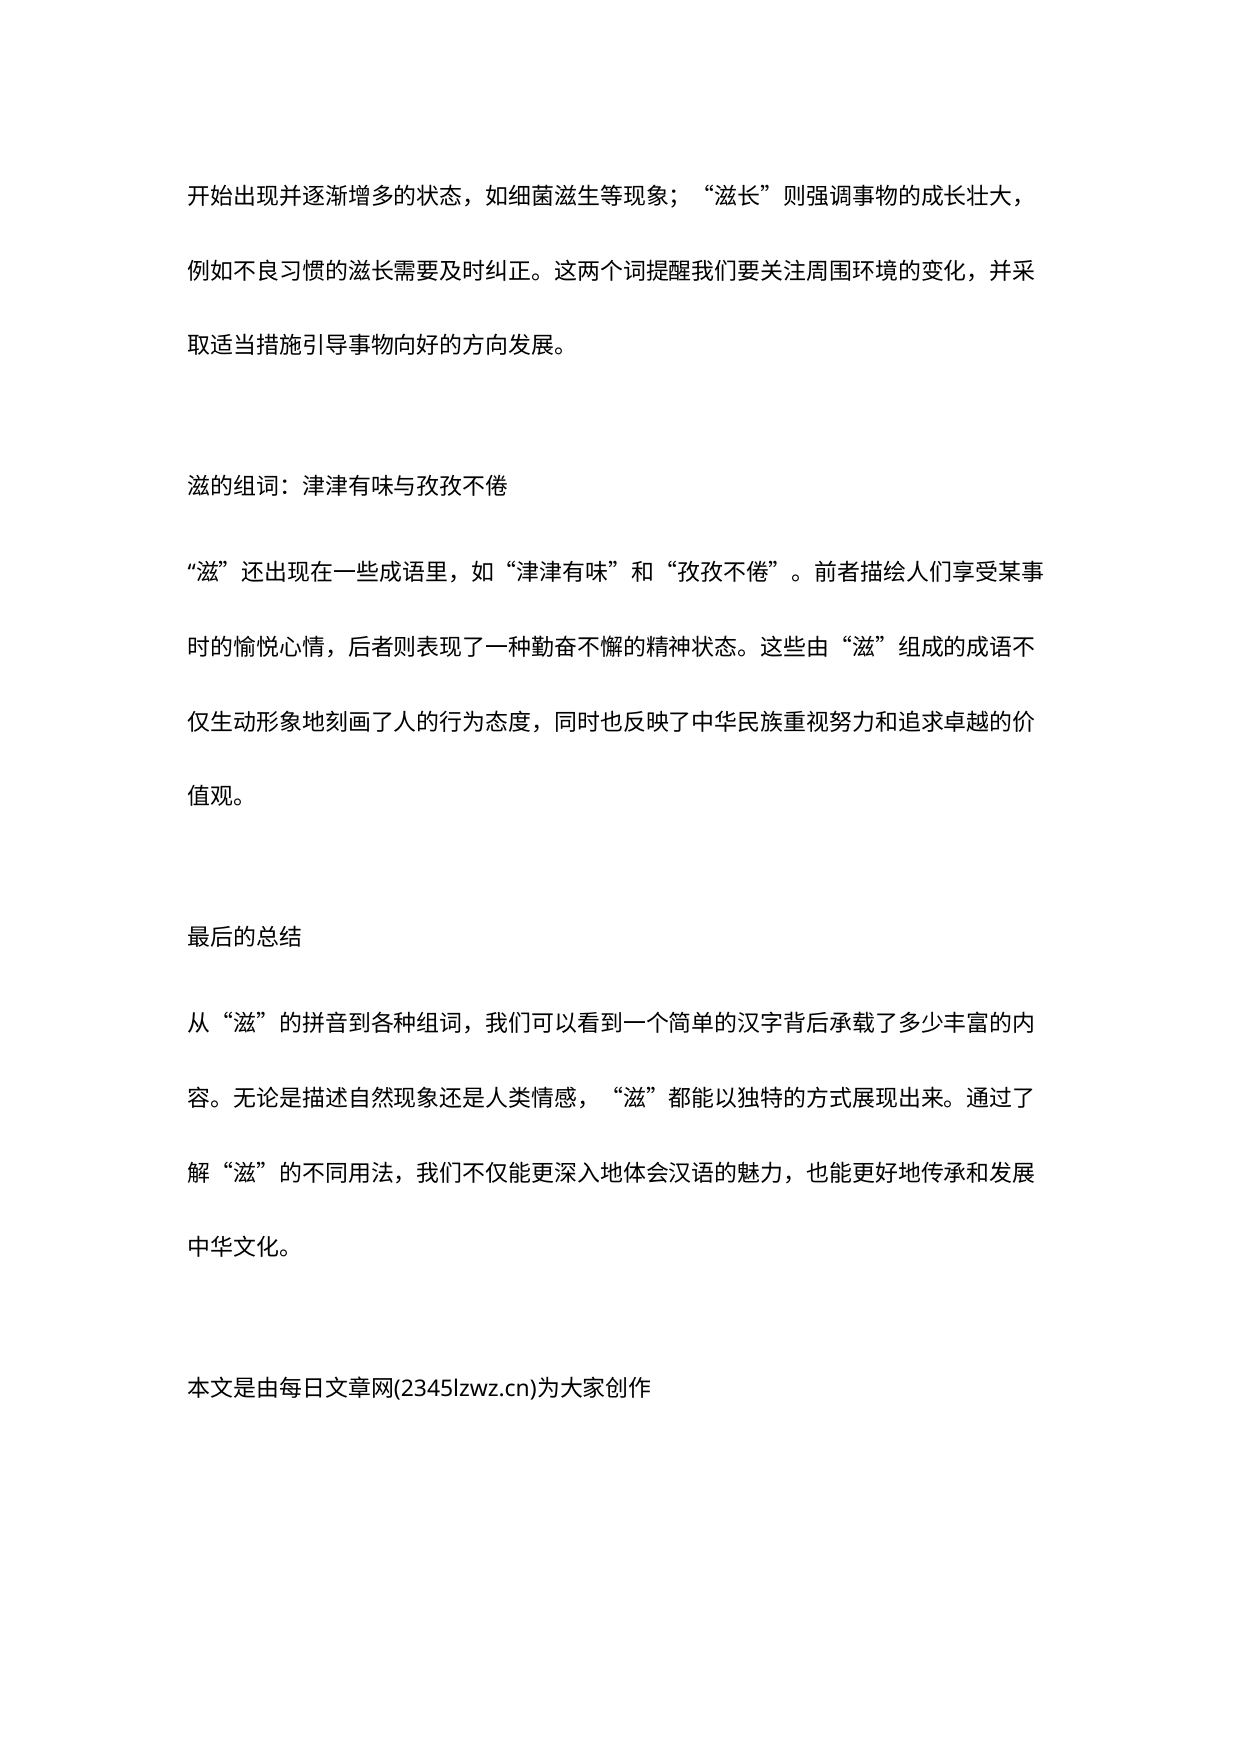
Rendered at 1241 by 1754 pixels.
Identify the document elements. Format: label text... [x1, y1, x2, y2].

text 从“滋”的拼音到各种组词，我们可以看到一个简单的汉字背后承载了多少丰富的内容。无论是描述自然现象还是人类情感，“滋”都能以独特的方式展现出来。通过了解“滋”的不同用法，我们不仅能更深入地体会汉语的魅力，也能更好地传承和发展中华文化。 [187, 989, 1053, 1278]
text “滋”还出现在一些成语里，如“津津有味”和“孜孜不倦”。前者描绘人们享受某事时的愉悦心情，后者则表现了一种勤奋不懈的精神状态。这些由“滋”组成的成语不仅生动形象地刻画了人的行为态度，同时也反映了中华民族重视努力和追求卓越的价值观。 [187, 538, 1053, 827]
text 最后的总结 [187, 903, 1053, 968]
text 滋的组词：津津有味与孜孜不倦 [187, 452, 1053, 517]
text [187, 162, 1053, 376]
text 本文是由每日文章网(2345lzwz.cn)为大家创作 [187, 1354, 1053, 1419]
